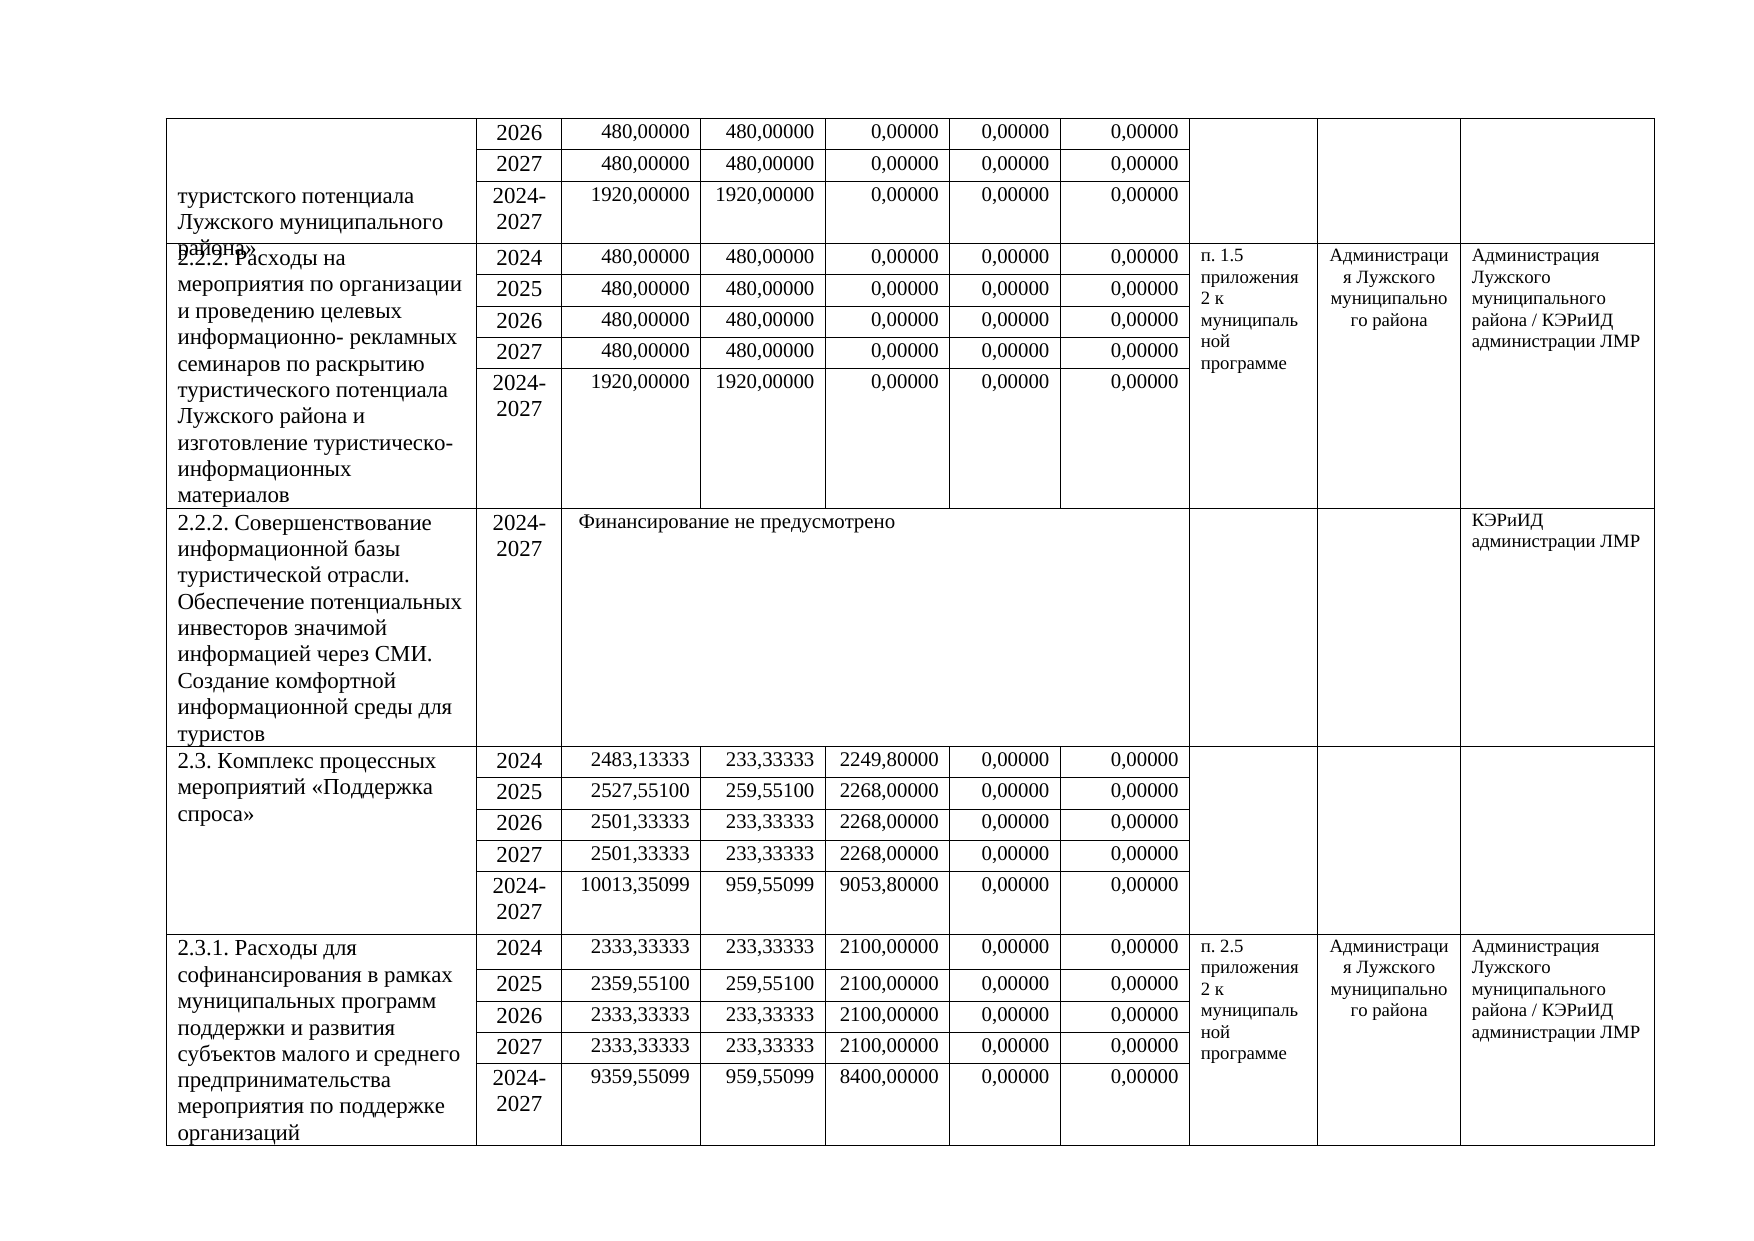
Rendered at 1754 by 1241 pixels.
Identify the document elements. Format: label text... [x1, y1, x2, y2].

table_cell 0,00000 [1061, 119, 1189, 149]
table_cell 480,00000 [562, 150, 700, 181]
table_cell 0,00000 [950, 935, 1060, 969]
table_cell 2026 [477, 307, 561, 337]
table_cell 2026 [477, 119, 561, 149]
table_cell 0,00000 [826, 369, 949, 508]
table_cell 2.3.1. Расходы для софинансирования в рамках муниципальных программ поддержки и развития субъектов малого и среднего предпринимательства мероприятия по поддержке организаций потребительской кооперации [167, 935, 476, 1145]
table_cell [1461, 747, 1654, 933]
table_cell 480,00000 [562, 119, 700, 149]
table_cell 2026 [477, 810, 561, 840]
table_cell 2359,55100 [562, 970, 700, 1001]
table_cell 2024 [477, 747, 561, 777]
table_cell 2268,00000 [826, 810, 949, 840]
table_cell 480,00000 [701, 150, 825, 181]
table_cell 0,00000 [826, 119, 949, 149]
table_cell 1920,00000 [562, 369, 700, 508]
table_cell 0,00000 [1061, 1002, 1189, 1032]
table_cell 259,55100 [701, 778, 825, 808]
table_cell 0,00000 [950, 778, 1060, 808]
table_cell Администрация Лужского муниципального района [1318, 244, 1460, 508]
table_cell 0,00000 [950, 1033, 1060, 1063]
table_cell 0,00000 [1061, 778, 1189, 808]
table_cell 0,00000 [950, 841, 1060, 871]
table_cell [1318, 747, 1460, 933]
table_cell 2483,13333 [562, 747, 700, 777]
table_cell 0,00000 [1061, 747, 1189, 777]
table_cell 8400,00000 [826, 1064, 949, 1145]
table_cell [1318, 935, 1460, 1145]
table_cell 233,33333 [701, 1002, 825, 1032]
table_cell КЭРиИД администрации ЛМР [1461, 509, 1654, 746]
table_cell 0,00000 [1061, 810, 1189, 840]
table_cell 2100,00000 [826, 1002, 949, 1032]
table_cell 233,33333 [701, 1033, 825, 1063]
table_cell [1190, 747, 1317, 933]
table_cell 0,00000 [1061, 935, 1189, 969]
table_cell 2333,33333 [562, 1002, 700, 1032]
table_cell 0,00000 [950, 244, 1060, 274]
table_cell 0,00000 [950, 747, 1060, 777]
table_cell 0,00000 [1061, 338, 1189, 368]
table_cell 0,00000 [950, 369, 1060, 508]
table_cell 2025 [477, 778, 561, 808]
table_cell 0,00000 [950, 307, 1060, 337]
table_cell 959,55099 [701, 872, 825, 933]
table_cell 0,00000 [826, 275, 949, 306]
table_cell 2.2.2. Совершенствование информационной базы туристической отрасли. Обеспечение потенциальных инвесторов значимой информацией через СМИ. Создание комфортной информационной среды для туристов [167, 509, 476, 746]
table_cell п. 2.5 приложения 2 к муниципальной программе [1190, 935, 1317, 1145]
table_cell 2024 [477, 244, 561, 274]
table_cell 0,00000 [1061, 150, 1189, 181]
table_cell 2.3. Комплекс процессных мероприятий «Поддержка спроса» [167, 747, 476, 933]
table_cell 480,00000 [701, 244, 825, 274]
table_cell 1920,00000 [701, 182, 825, 243]
table_cell 233,33333 [701, 841, 825, 871]
table_cell 2100,00000 [826, 1033, 949, 1063]
table_cell 480,00000 [562, 275, 700, 306]
table_cell 0,00000 [1061, 182, 1189, 243]
table_cell 959,55099 [701, 1064, 825, 1145]
table_cell 10013,35099 [562, 872, 700, 933]
table_cell [1318, 509, 1460, 746]
table_cell 259,55100 [701, 970, 825, 1001]
table_cell 233,33333 [701, 747, 825, 777]
table_cell 2027 [477, 1033, 561, 1063]
table_cell 2024 [477, 935, 561, 969]
table_cell 2333,33333 [562, 935, 700, 969]
table_cell 9359,55099 [562, 1064, 700, 1145]
table_cell 0,00000 [826, 307, 949, 337]
table_cell 0,00000 [1061, 369, 1189, 508]
table_cell 0,00000 [1061, 872, 1189, 933]
table_cell 1920,00000 [562, 182, 700, 243]
table_cell 480,00000 [701, 338, 825, 368]
table_cell 2501,33333 [562, 810, 700, 840]
table_cell 0,00000 [950, 1002, 1060, 1032]
table_cell 0,00000 [950, 338, 1060, 368]
table_cell 0,00000 [1061, 841, 1189, 871]
table_cell 2027 [477, 338, 561, 368]
table_cell 0,00000 [826, 244, 949, 274]
table_cell 2.2.2. Расходы на мероприятия по организации и проведению целевых информационно- рекламных семинаров по раскрытию туристического потенциала Лужского района и изготовление туристическо- информационных материалов [167, 244, 476, 508]
table_cell 0,00000 [950, 1064, 1060, 1145]
table_cell 2025 [477, 970, 561, 1001]
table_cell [1461, 935, 1654, 1145]
table_cell 480,00000 [562, 338, 700, 368]
table_cell 0,00000 [1061, 1064, 1189, 1145]
table_cell п. 1.5 приложения 2 к муниципальной программе [1190, 244, 1317, 508]
table_cell 9053,80000 [826, 872, 949, 933]
table_cell 480,00000 [562, 307, 700, 337]
table_cell 2268,00000 [826, 841, 949, 871]
table_cell 233,33333 [701, 935, 825, 969]
table_cell 0,00000 [950, 182, 1060, 243]
table_cell 2501,33333 [562, 841, 700, 871]
table_cell 2333,33333 [562, 1033, 700, 1063]
table_cell 2249,80000 [826, 747, 949, 777]
table_cell 2100,00000 [826, 935, 949, 969]
table_cell 2027 [477, 841, 561, 871]
table_cell 480,00000 [701, 307, 825, 337]
table_cell Администрация Лужского муниципального района / КЭРиИД администрации ЛМР [1461, 244, 1654, 508]
table_cell 2024- 2027 [477, 872, 561, 933]
table_cell 2268,00000 [826, 778, 949, 808]
table_cell 0,00000 [950, 970, 1060, 1001]
table_cell 0,00000 [950, 275, 1060, 306]
table_cell 480,00000 [562, 244, 700, 274]
table_cell 480,00000 [701, 119, 825, 149]
table_cell 0,00000 [1061, 307, 1189, 337]
table_cell 1920,00000 [701, 369, 825, 508]
table_cell 2024- 2027 [477, 369, 561, 508]
table_cell 0,00000 [950, 810, 1060, 840]
table_cell 0,00000 [950, 119, 1060, 149]
table_cell 2025 [477, 275, 561, 306]
table_cell 2100,00000 [826, 970, 949, 1001]
table_cell 233,33333 [701, 810, 825, 840]
table_cell 0,00000 [826, 182, 949, 243]
table_cell 2027 [477, 150, 561, 181]
table_cell 0,00000 [1061, 244, 1189, 274]
table_cell 2024- 2027 [477, 509, 561, 746]
table_cell Финансирование не предусмотрено [562, 509, 1189, 746]
table_cell 2527,55100 [562, 778, 700, 808]
table_cell 0,00000 [826, 150, 949, 181]
table_cell 0,00000 [826, 338, 949, 368]
table_cell 0,00000 [1061, 970, 1189, 1001]
table_cell 2026 [477, 1002, 561, 1032]
table_cell 2024- 2027 [477, 182, 561, 243]
table_cell 480,00000 [701, 275, 825, 306]
table_cell 2024- 2027 [477, 1064, 561, 1145]
table_cell 0,00000 [950, 872, 1060, 933]
table_cell [1190, 509, 1317, 746]
table_cell 0,00000 [950, 150, 1060, 181]
table_cell 0,00000 [1061, 1033, 1189, 1063]
table_cell 0,00000 [1061, 275, 1189, 306]
